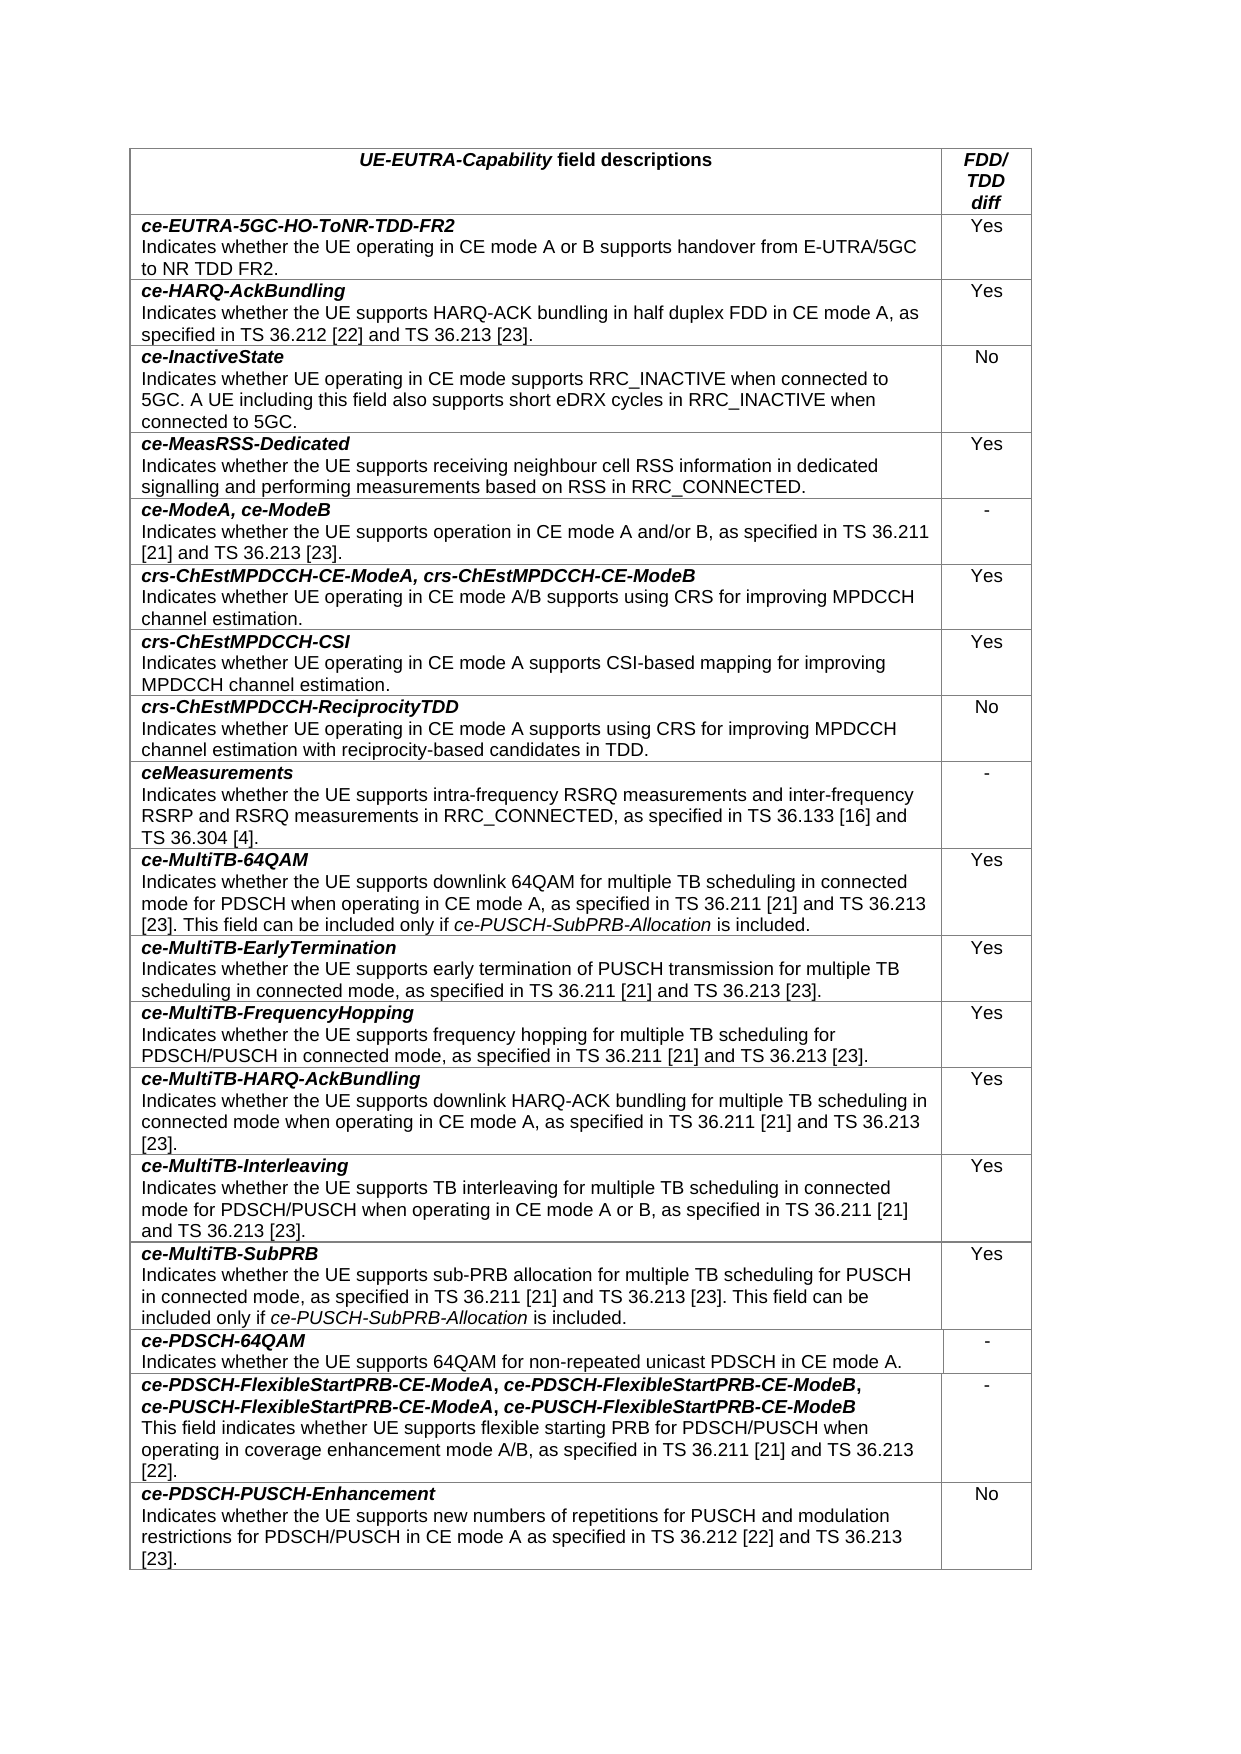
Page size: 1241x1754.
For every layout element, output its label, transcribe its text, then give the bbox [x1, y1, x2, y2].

table_cell crs-ChEstMPDCCH-CE-ModeA, crs-ChEstMPDCCH-CE-ModeB Indicates whether UE operating in CE mode A/B supports using CRS for improving MPDCCH channel estimation. [131, 565, 941, 629]
table_cell Yes [942, 280, 1031, 345]
table_cell - [942, 1374, 1031, 1482]
table_cell - [942, 762, 1031, 848]
table_cell Yes [942, 215, 1031, 279]
table_cell No [942, 1483, 1031, 1569]
table_cell No [942, 346, 1031, 432]
table_cell ce-PDSCH-PUSCH-Enhancement Indicates whether the UE supports new numbers of repetitions for PUSCH and modulation restrictions for PDSCH/PUSCH in CE mode A as specified in TS 36.212 [22] and TS 36.213 [23]. [131, 1483, 941, 1569]
table_cell - [942, 499, 1031, 564]
table_cell Yes [942, 565, 1031, 629]
table_cell ce-PDSCH-64QAM Indicates whether the UE supports 64QAM for non-repeated unicast PDSCH in CE mode A. [131, 1330, 943, 1373]
table_cell ceMeasurements Indicates whether the UE supports intra-frequency RSRQ measurements and inter-frequency RSRP and RSRQ measurements in RRC_CONNECTED, as specified in TS 36.133 [16] and TS 36.304 [4]. [131, 762, 941, 848]
table_cell Yes [942, 936, 1031, 1001]
table_cell ce-MultiTB-64QAM Indicates whether the UE supports downlink 64QAM for multiple TB scheduling in connected mode for PDSCH when operating in CE mode A, as specified in TS 36.211 [21] and TS 36.213 [23]. This field can be included only if ce-PUSCH-SubPRB-Allocation is included. [131, 849, 941, 935]
table_cell ce-PDSCH-FlexibleStartPRB-CE-ModeA, ce-PDSCH-FlexibleStartPRB-CE-ModeB, ce-PUSCH-FlexibleStartPRB-CE-ModeA, ce-PUSCH-FlexibleStartPRB-CE-ModeB This field indicates whether UE supports flexible starting PRB for PDSCH/PUSCH when operating in coverage enhancement mode A/B, as specified in TS 36.211 [21] and TS 36.213 [22]. [131, 1374, 941, 1482]
table_header UE-EUTRA-Capability field descriptions [131, 149, 941, 213]
table_cell Yes [942, 1155, 1031, 1241]
table_cell crs-ChEstMPDCCH-CSI Indicates whether UE operating in CE mode A supports CSI-based mapping for improving MPDCCH channel estimation. [131, 630, 941, 695]
table_cell ce-HARQ-AckBundling Indicates whether the UE supports HARQ-ACK bundling in half duplex FDD in CE mode A, as specified in TS 36.212 [22] and TS 36.213 [23]. [131, 280, 941, 345]
table_cell Yes [942, 1068, 1031, 1154]
table_cell ce-MultiTB-HARQ-AckBundling Indicates whether the UE supports downlink HARQ-ACK bundling for multiple TB scheduling in connected mode when operating in CE mode A, as specified in TS 36.211 [21] and TS 36.213 [23]. [131, 1068, 941, 1154]
table_cell Yes [942, 630, 1031, 695]
table_cell No [942, 696, 1031, 761]
table_cell ce-MultiTB-EarlyTermination Indicates whether the UE supports early termination of PUSCH transmission for multiple TB scheduling in connected mode, as specified in TS 36.211 [21] and TS 36.213 [23]. [131, 936, 941, 1001]
table_cell ce-MultiTB-FrequencyHopping Indicates whether the UE supports frequency hopping for multiple TB scheduling for PDSCH/PUSCH in connected mode, as specified in TS 36.211 [21] and TS 36.213 [23]. [131, 1002, 941, 1067]
table_cell - [944, 1330, 1031, 1373]
table_header FDD/ TDD diff [942, 149, 1031, 213]
table_cell ce-EUTRA-5GC-HO-ToNR-TDD-FR2 Indicates whether the UE operating in CE mode A or B supports handover from E-UTRA/5GC to NR TDD FR2. [131, 215, 941, 279]
table_cell ce-ModeA, ce-ModeB Indicates whether the UE supports operation in CE mode A and/or B, as specified in TS 36.211 [21] and TS 36.213 [23]. [131, 499, 941, 564]
table_cell ce-MultiTB-SubPRB Indicates whether the UE supports sub-PRB allocation for multiple TB scheduling for PUSCH in connected mode, as specified in TS 36.211 [21] and TS 36.213 [23]. This field can be included only if ce-PUSCH-SubPRB-Allocation is included. [131, 1243, 941, 1329]
table_cell Yes [942, 1002, 1031, 1067]
table_cell ce-MeasRSS-Dedicated Indicates whether the UE supports receiving neighbour cell RSS information in dedicated signalling and performing measurements based on RSS in RRC_CONNECTED. [131, 433, 941, 498]
table_cell Yes [942, 433, 1031, 498]
table_cell Yes [942, 1243, 1031, 1329]
table_cell crs-ChEstMPDCCH-ReciprocityTDD Indicates whether UE operating in CE mode A supports using CRS for improving MPDCCH channel estimation with reciprocity-based candidates in TDD. [131, 696, 941, 761]
table_cell ce-MultiTB-Interleaving Indicates whether the UE supports TB interleaving for multiple TB scheduling in connected mode for PDSCH/PUSCH when operating in CE mode A or B, as specified in TS 36.211 [21] and TS 36.213 [23]. [131, 1155, 941, 1241]
table_cell Yes [942, 849, 1031, 935]
table_cell ce-InactiveState Indicates whether UE operating in CE mode supports RRC_INACTIVE when connected to 5GC. A UE including this field also supports short eDRX cycles in RRC_INACTIVE when connected to 5GC. [131, 346, 941, 432]
